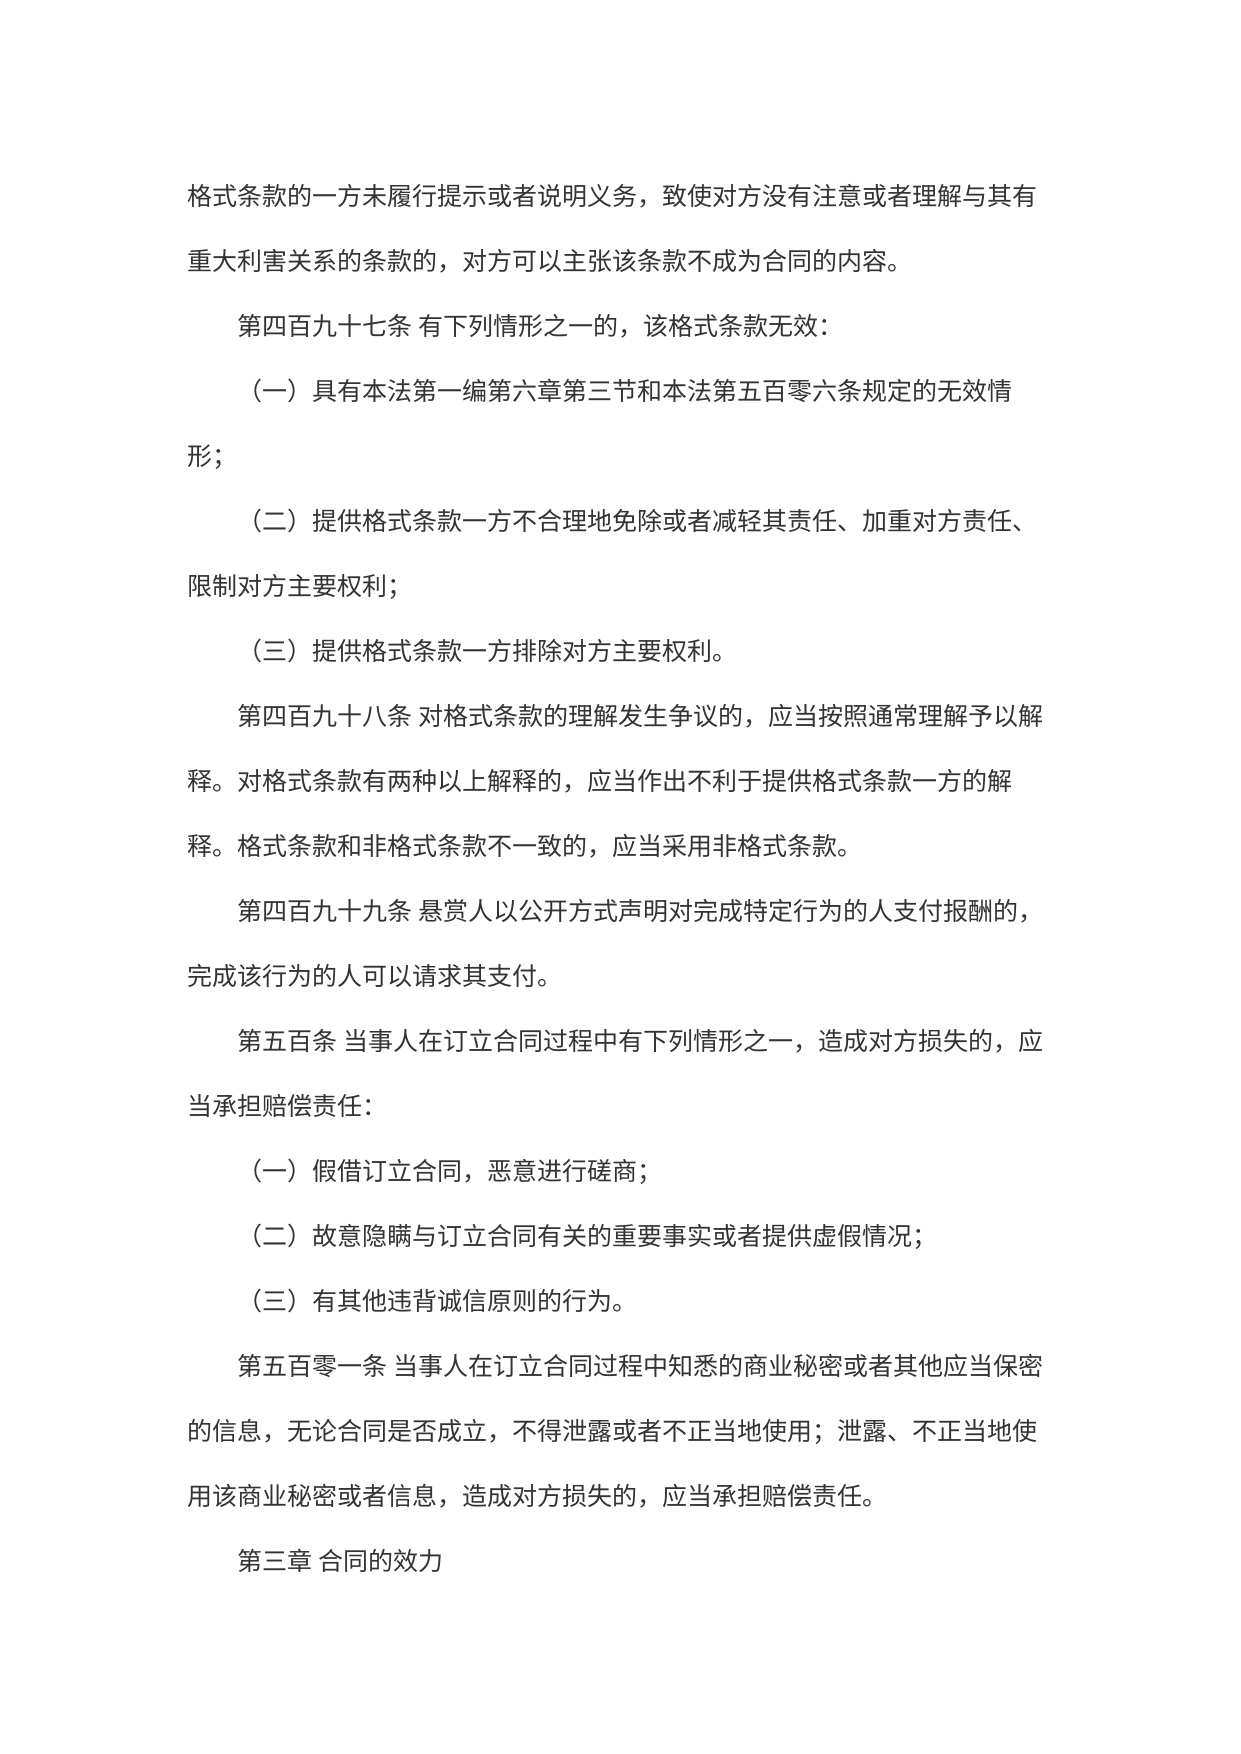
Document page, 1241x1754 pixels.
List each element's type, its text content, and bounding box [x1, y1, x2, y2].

text （三）提供格式条款一方排除对方主要权利。 [187, 617, 1053, 682]
text 第四百九十八条 对格式条款的理解发生争议的，应当按照通常理解予以解释。对格式条款有两种以上解释的，应当作出不利于提供格式条款一方的解释。格式条款和非格式条款不一致的，应当采用非格式条款。 [187, 682, 1053, 877]
text （一）具有本法第一编第六章第三节和本法第五百零六条规定的无效情形； [187, 357, 1053, 487]
text （二）故意隐瞒与订立合同有关的重要事实或者提供虚假情况； [187, 1202, 1053, 1267]
text （三）有其他违背诚信原则的行为。 [187, 1267, 1053, 1332]
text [187, 162, 1053, 292]
text （一）假借订立合同，恶意进行磋商； [187, 1137, 1053, 1202]
text 第五百零一条 当事人在订立合同过程中知悉的商业秘密或者其他应当保密的信息，无论合同是否成立，不得泄露或者不正当地使用；泄露、不正当地使用该商业秘密或者信息，造成对方损失的，应当承担赔偿责任。 [187, 1332, 1053, 1527]
text 第三章 合同的效力 [187, 1527, 1053, 1592]
text 第四百九十七条 有下列情形之一的，该格式条款无效： [187, 292, 1053, 357]
text （二）提供格式条款一方不合理地免除或者减轻其责任、加重对方责任、限制对方主要权利； [187, 487, 1053, 617]
text 第五百条 当事人在订立合同过程中有下列情形之一，造成对方损失的，应当承担赔偿责任： [187, 1007, 1053, 1137]
text 第四百九十九条 悬赏人以公开方式声明对完成特定行为的人支付报酬的，完成该行为的人可以请求其支付。 [187, 877, 1053, 1007]
